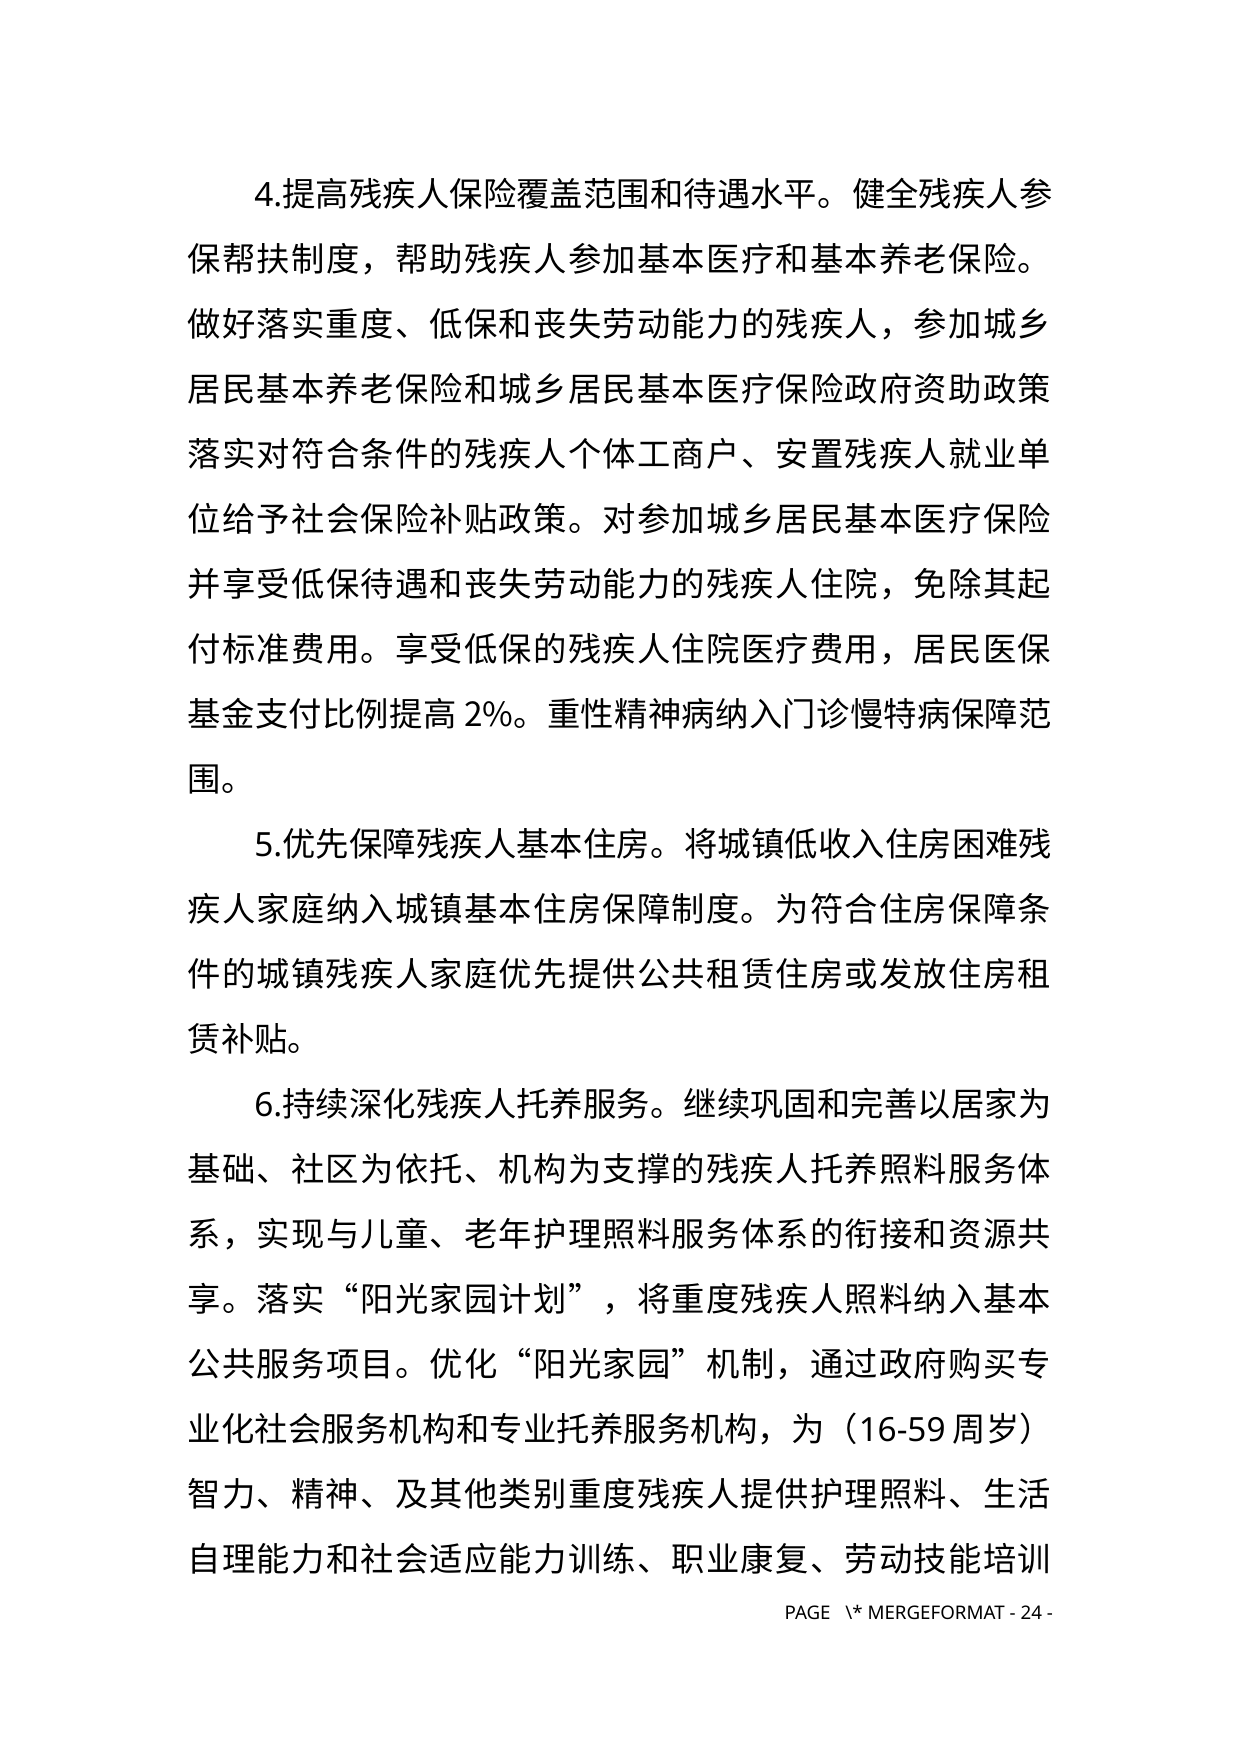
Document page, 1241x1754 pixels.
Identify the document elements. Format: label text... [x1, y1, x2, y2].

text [187, 1070, 1053, 1590]
text 4.提高残疾人保险覆盖范围和待遇水平。健全残疾人参保帮扶制度，帮助残疾人参加基本医疗和基本养老保险。做好落实重度、低保和丧失劳动能力的残疾人，参加城乡居民基本养老保险和城乡居民基本医疗保险政府资助政策。落实对符合条件的残疾人个体工商户、安置残疾人就业单位给予社会保险补贴政策。对参加城乡居民基本医疗保险并享受低保待遇和丧失劳动能力的残疾人住院，免除其起付标准费用。享受低保的残疾人住院医疗费用，居民医保基金支付比例提高2%。重性精神病纳入门诊慢特病保障范围。 [187, 160, 1053, 810]
text 5.优先保障残疾人基本住房。将城镇低收入住房困难残疾人家庭纳入城镇基本住房保障制度。为符合住房保障条件的城镇残疾人家庭优先提供公共租赁住房或发放住房租赁补贴。 [187, 810, 1053, 1070]
